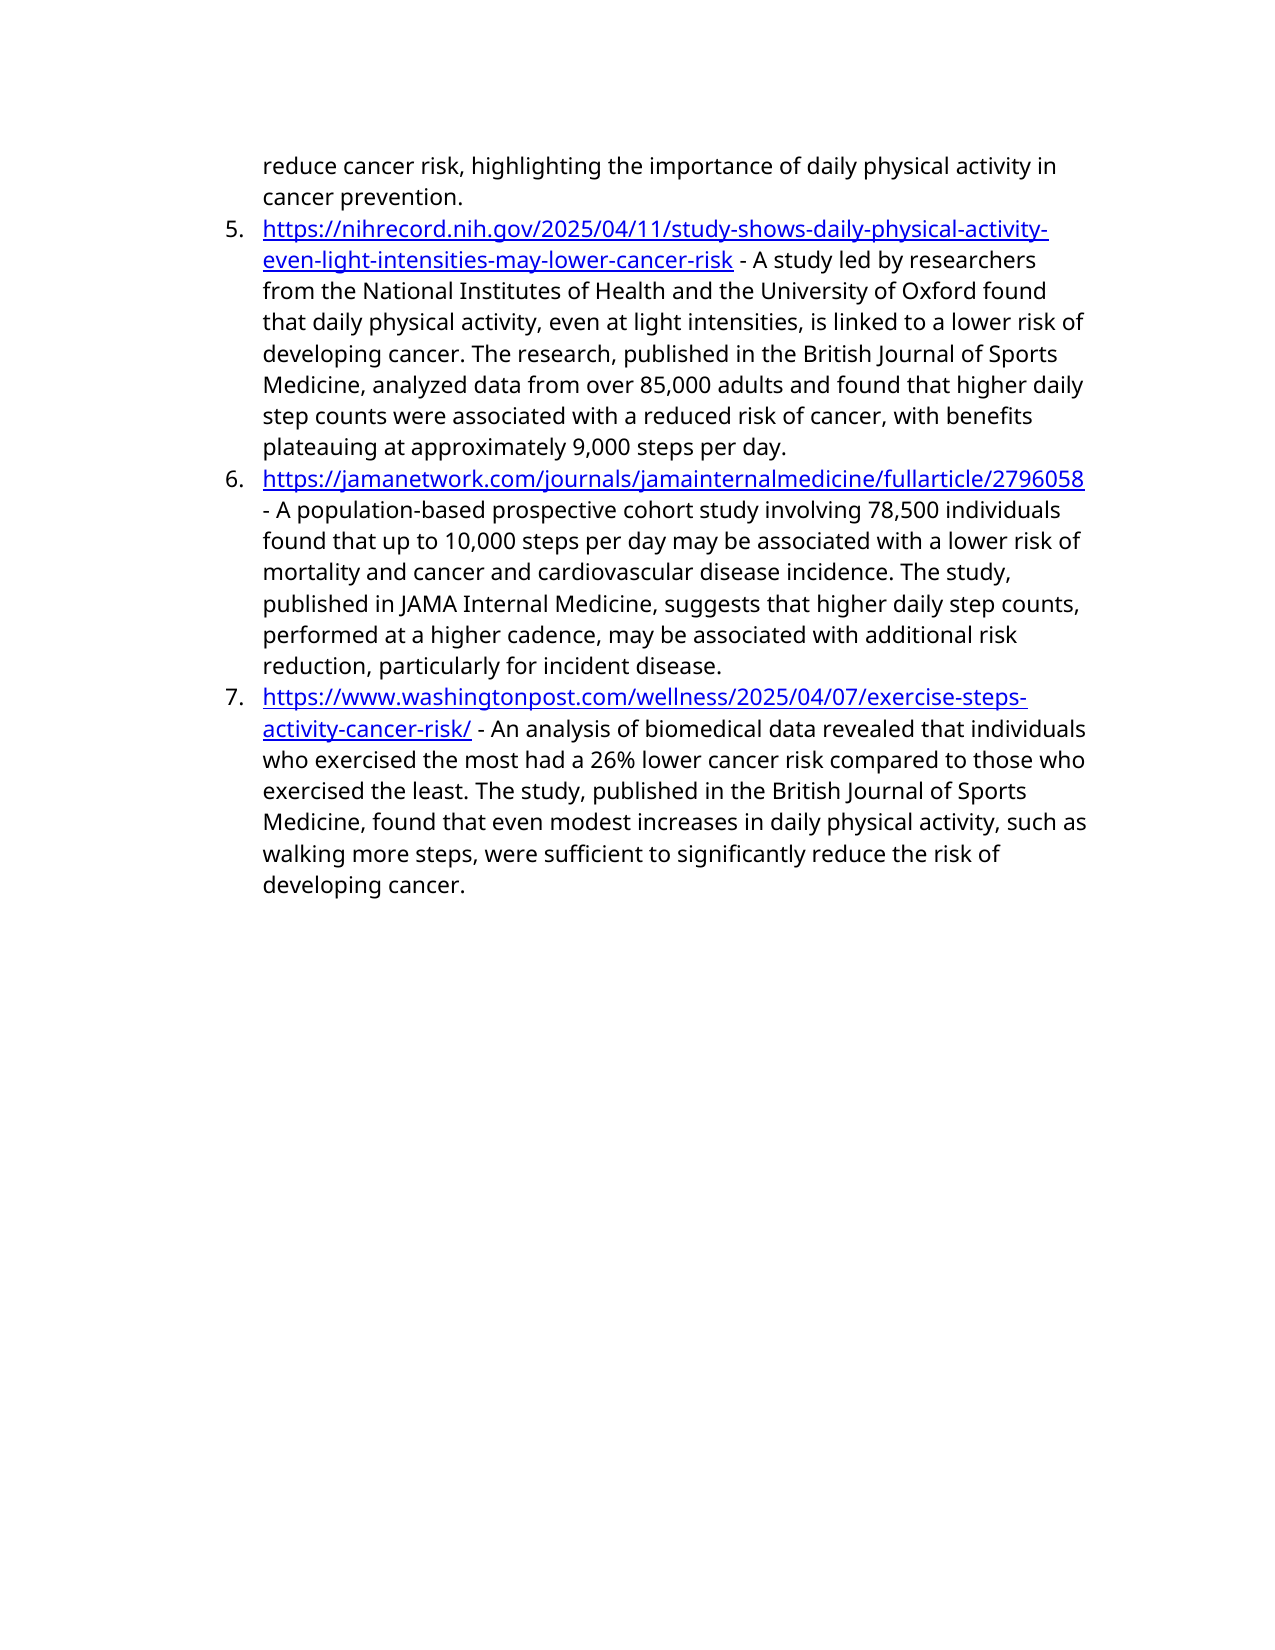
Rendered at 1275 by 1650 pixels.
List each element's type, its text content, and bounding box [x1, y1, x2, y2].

list https://www.washingtonpost.com/wellness/2025/04/07/exercise-steps-activity-cancer-risk/ - An analysis of biomedical data revealed that individuals who exercised the most had a 26% lower cancer risk compared to those who exercised the least. The study, published in the British Journal of Sports Medicine, found that even modest increases in daily physical activity, such as walking more steps, were sufficient to significantly reduce the risk of developing cancer. [225, 681, 1087, 900]
list https://nihrecord.nih.gov/2025/04/11/study-shows-daily-physical-activity-even-light-intensities-may-lower-cancer-risk - A study led by researchers from the National Institutes of Health and the University of Oxford found that daily physical activity, even at light intensities, is linked to a lower risk of developing cancer. The research, published in the British Journal of Sports Medicine, analyzed data from over 85,000 adults and found that higher daily step counts were associated with a reduced risk of cancer, with benefits plateauing at approximately 9,000 steps per day. [225, 212, 1087, 462]
list https://jamanetwork.com/journals/jamainternalmedicine/fullarticle/2796058 - A population-based prospective cohort study involving 78,500 individuals found that up to 10,000 steps per day may be associated with a lower risk of mortality and cancer and cardiovascular disease incidence. The study, published in JAMA Internal Medicine, suggests that higher daily step counts, performed at a higher cadence, may be associated with additional risk reduction, particularly for incident disease. [225, 462, 1087, 681]
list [225, 150, 1087, 212]
